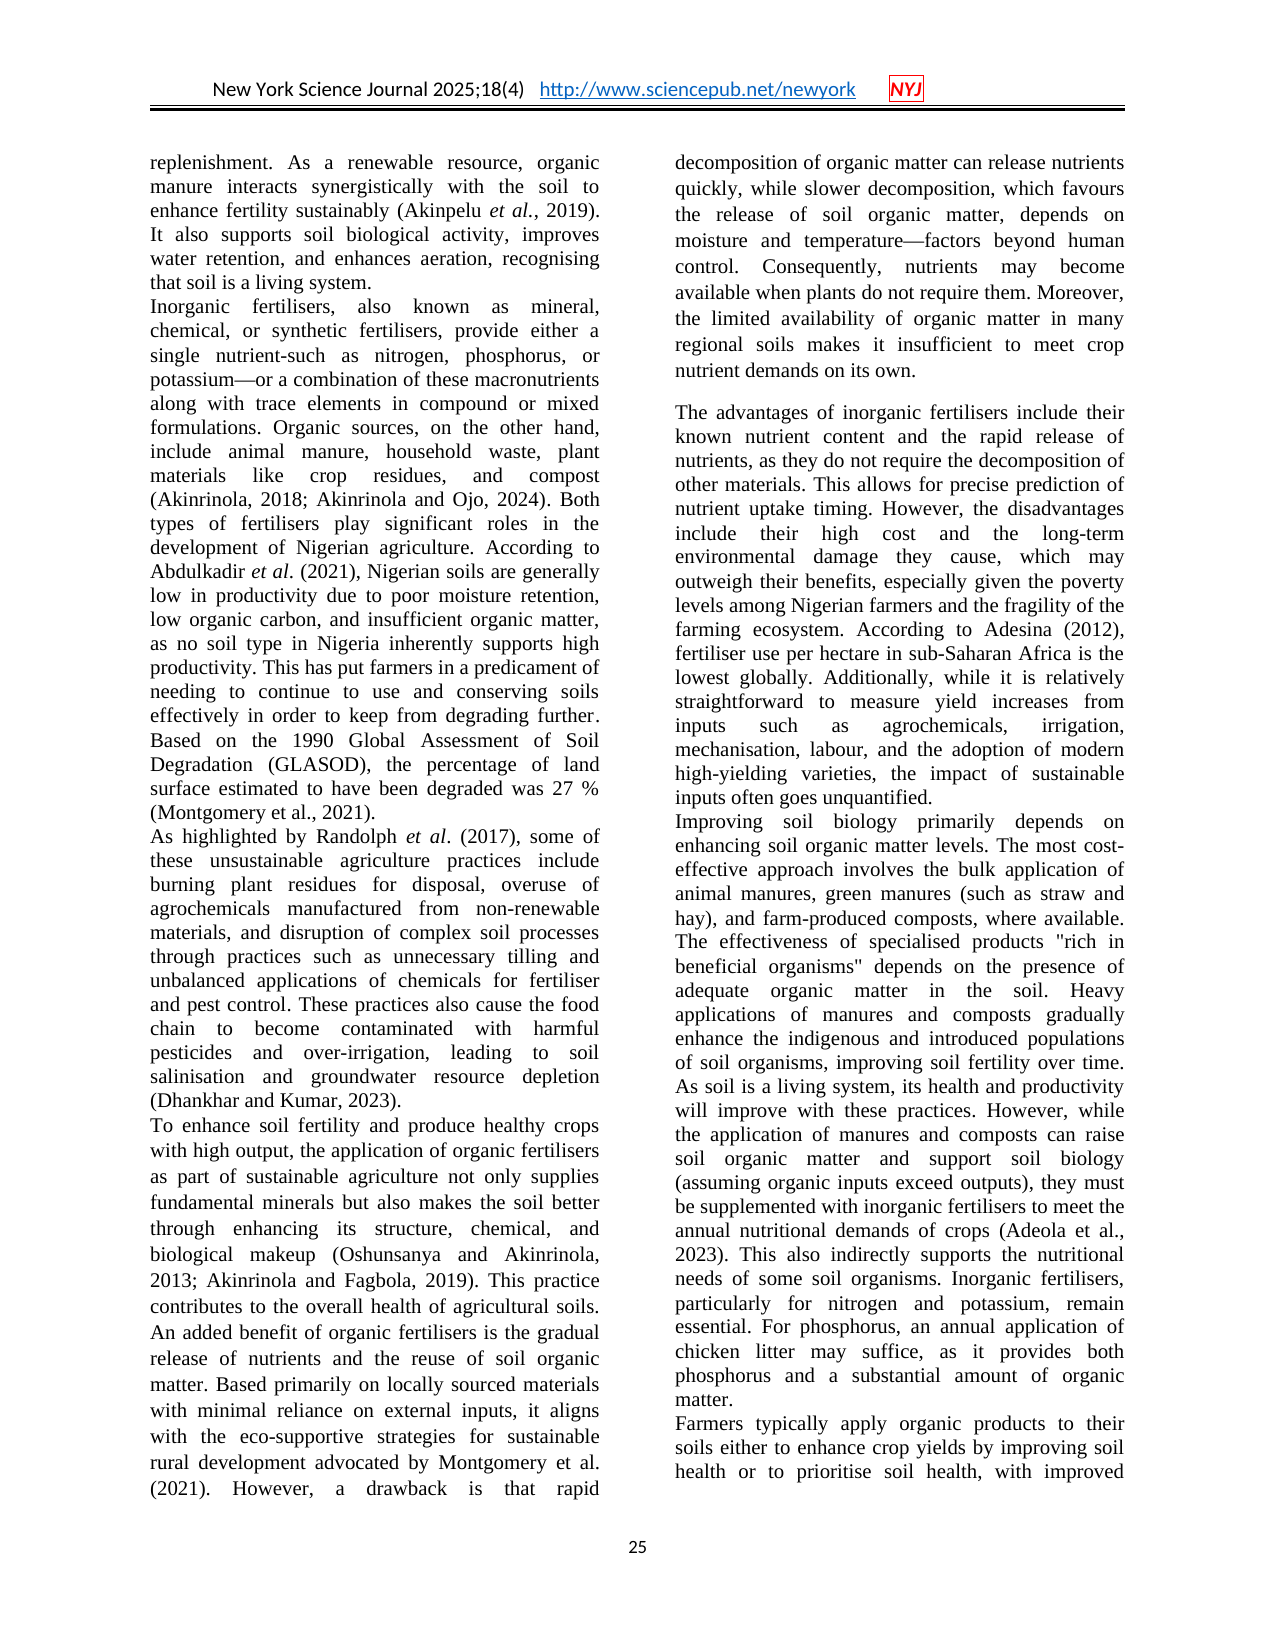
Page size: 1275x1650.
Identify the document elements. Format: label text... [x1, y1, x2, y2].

text Inorganic fertilisers, also known as mineral, chemical, or synthetic fertilisers, provide either a single nutrient-such as nitrogen, phosphorus, or potassium—or a combination of these macronutrients along with trace elements in compound or mixed formulations. Organic sources, on the other hand, include animal manure, household waste, plant materials like crop residues, and compost (Akinrinola, 2018; Akinrinola and Ojo, 2024). Both types of fertilisers play significant roles in the development of Nigerian agriculture. According to Abdulkadir et al. (2021), Nigerian soils are generally low in productivity due to poor moisture retention, low organic carbon, and insufficient organic matter, as no soil type in Nigeria inherently supports high productivity. This has put farmers in a predicament of needing to continue to use and conserving soils effectively in order to keep from degrading further. Based on the 1990 Global Assessment of Soil Degradation (GLASOD), the percentage of land surface estimated to have been degraded was 27 % (Montgomery et al., 2021). [150, 294, 600, 824]
text The advantages of inorganic fertilisers include their known nutrient content and the rapid release of nutrients, as they do not require the decomposition of other materials. This allows for precise prediction of nutrient uptake timing. However, the disadvantages include their high cost and the long-term environmental damage they cause, which may outweigh their benefits, especially given the poverty levels among Nigerian farmers and the fragility of the farming ecosystem. According to Adesina (2012), fertiliser use per hectare in sub-Saharan Africa is the lowest globally. Additionally, while it is relatively straightforward to measure yield increases from inputs such as agrochemicals, irrigation, mechanisation, labour, and the adoption of modern high-yielding varieties, the impact of sustainable inputs often goes unquantified. [675, 400, 1125, 809]
text Improving soil biology primarily depends on enhancing soil organic matter levels. The most cost-effective approach involves the bulk application of animal manures, green manures (such as straw and hay), and farm-produced composts, where available. The effectiveness of specialised products "rich in beneficial organisms" depends on the presence of adequate organic matter in the soil. Heavy applications of manures and composts gradually enhance the indigenous and introduced populations of soil organisms, improving soil fertility over time. As soil is a living system, its health and productivity will improve with these practices. However, while the application of manures and composts can raise soil organic matter and support soil biology (assuming organic inputs exceed outputs), they must be supplemented with inorganic fertilisers to meet the annual nutritional demands of crops (Adeola et al., 2023). This also indirectly supports the nutritional needs of some soil organisms. Inorganic fertilisers, particularly for nitrogen and potassium, remain essential. For phosphorus, an annual application of chicken litter may suffice, as it provides both phosphorus and a substantial amount of organic matter. [675, 809, 1125, 1411]
text To enhance soil fertility and produce healthy crops with high output, the application of organic fertilisers as part of sustainable agriculture not only supplies fundamental minerals but also makes the soil better through enhancing its structure, chemical, and biological makeup (Oshunsanya and Akinrinola, 2013; Akinrinola and Fagbola, 2019). This practice contributes to the overall health of agricultural soils. An added benefit of organic fertilisers is the gradual release of nutrients and the reuse of soil organic matter. Based primarily on locally sourced materials with minimal reliance on external inputs, it aligns with the eco-supportive strategies for sustainable rural development advocated by Montgomery et al. (2021). However, a drawback is that rapid decomposition of organic matter can release nutrients quickly, while slower decomposition, which favours the release of soil organic matter, depends on moisture and temperature—factors beyond human control. Consequently, nutrients may become available when plants do not require them. Moreover, the limited availability of organic matter in many regional soils makes it insufficient to meet crop nutrient demands on its own. [675, 150, 1125, 382]
text As highlighted by Randolph et al. (2017), some of these unsustainable agriculture practices include burning plant residues for disposal, overuse of agrochemicals manufactured from non-renewable materials, and disruption of complex soil processes through practices such as unnecessary tilling and unbalanced applications of chemicals for fertiliser and pest control. These practices also cause the food chain to become contaminated with harmful pesticides and over-irrigation, leading to soil salinisation and groundwater resource depletion (Dhankhar and Kumar, 2023). [150, 824, 600, 1112]
text To enhance soil fertility and produce healthy crops with high output, the application of organic fertilisers as part of sustainable agriculture not only supplies fundamental minerals but also makes the soil better through enhancing its structure, chemical, and biological makeup (Oshunsanya and Akinrinola, 2013; Akinrinola and Fagbola, 2019). This practice contributes to the overall health of agricultural soils. An added benefit of organic fertilisers is the gradual release of nutrients and the reuse of soil organic matter. Based primarily on locally sourced materials with minimal reliance on external inputs, it aligns with the eco-supportive strategies for sustainable rural development advocated by Montgomery et al. (2021). However, a drawback is that rapid decomposition of organic matter can release nutrients quickly, while slower decomposition, which favours the release of soil organic matter, depends on moisture and temperature—factors beyond human control. Consequently, nutrients may become available when plants do not require them. Moreover, the limited availability of organic matter in many regional soils makes it insufficient to meet crop nutrient demands on its own. [150, 1112, 600, 1500]
